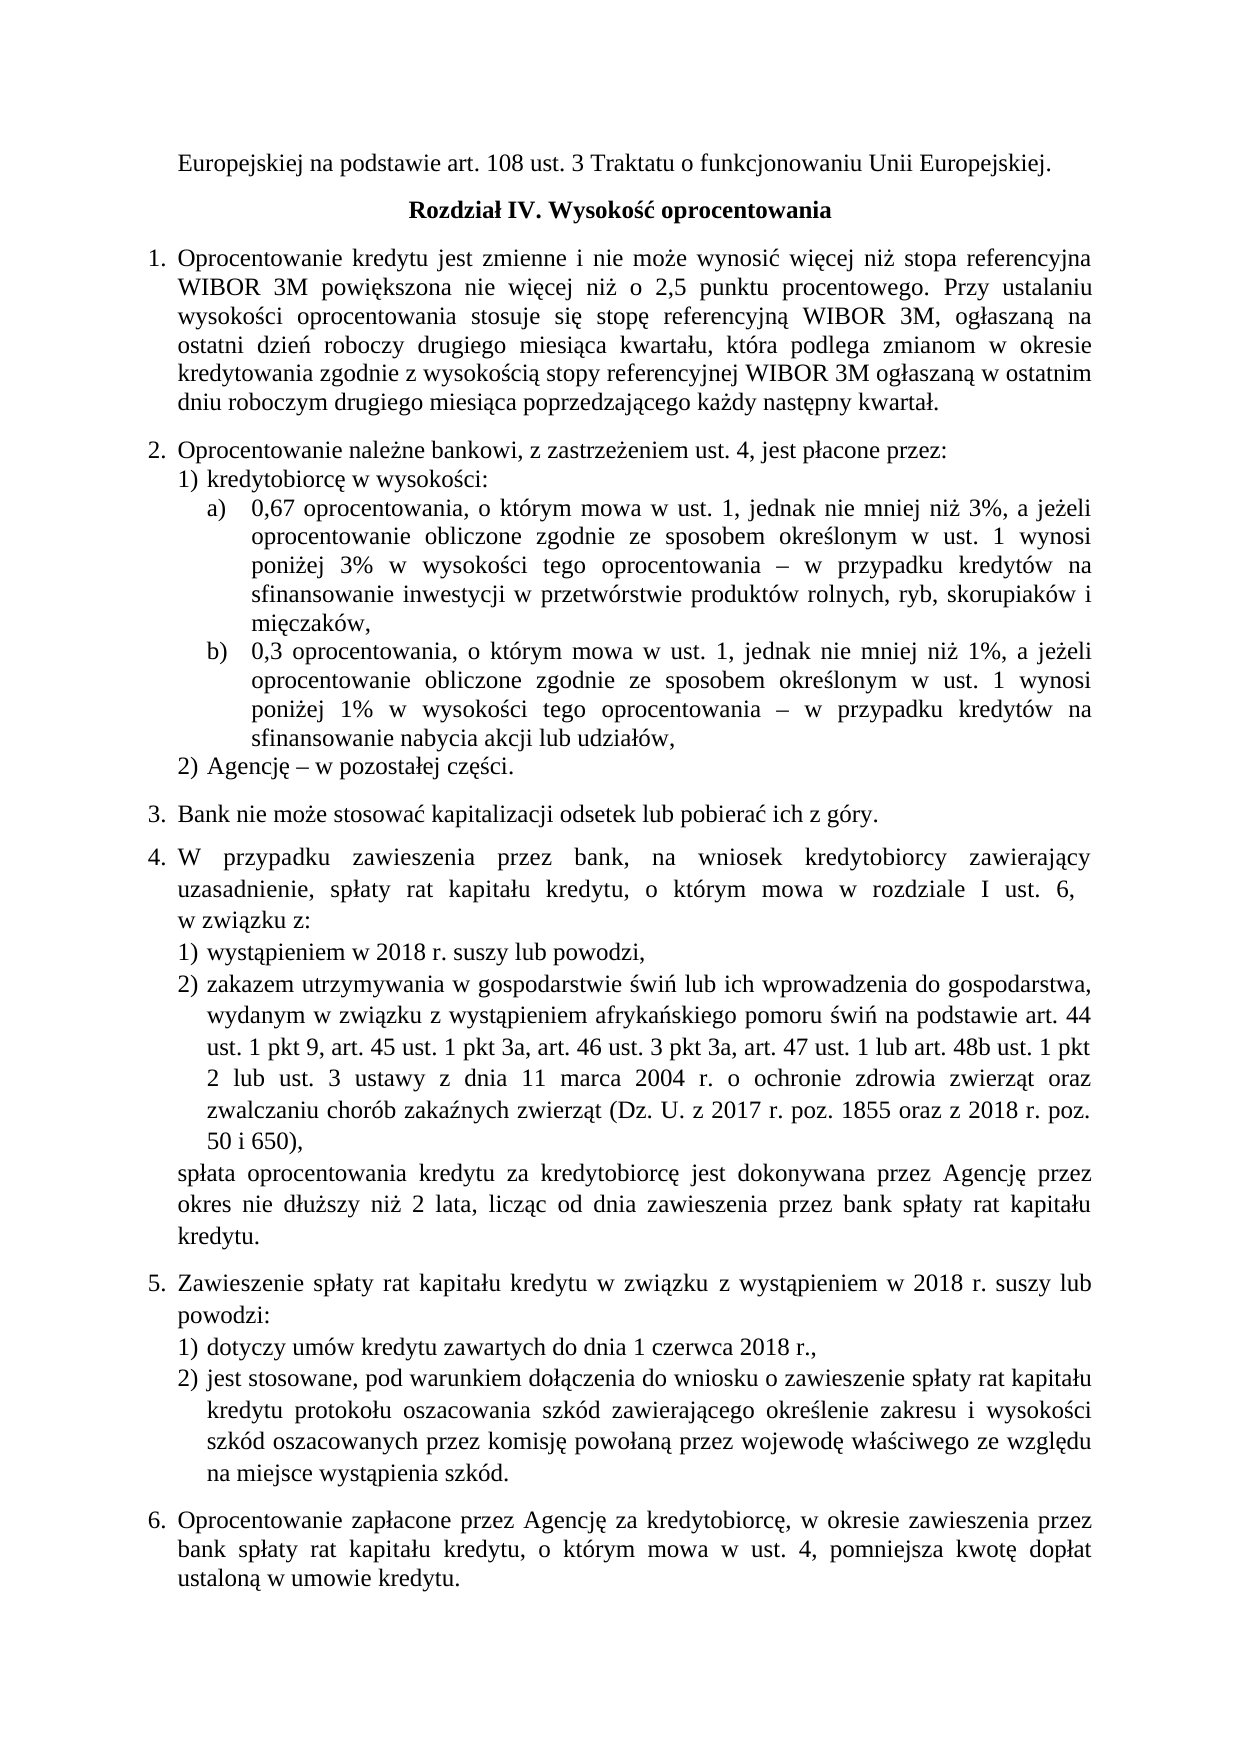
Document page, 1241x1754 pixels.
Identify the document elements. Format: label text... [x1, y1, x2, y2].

text Rozdział IV. Wysokość oprocentowania [148, 196, 1093, 224]
text 2) jest stosowane, pod warunkiem dołączenia do wniosku o zawieszenie spłaty rat kapitału kredytu protokołu oszacowania szkód zawierającego określenie zakresu i wysokości szkód oszacowanych przez komisję powołaną przez wojewodę właściwego ze względu na miejsce wystąpienia szkód. [177, 1363, 1093, 1487]
list kredytobiorcę w wysokości: [177, 464, 1093, 493]
text 1) dotyczy umów kredytu zawartych do dnia 1 czerwca 2018 r., [177, 1332, 1093, 1360]
text 1. Oprocentowanie kredytu jest zmienne i nie może wynosić więcej niż stopa referencyjna WIBOR 3M powiększona nie więcej niż o 2,5 punktu procentowego. Przy ustalaniu wysokości oprocentowania stosuje się stopę referencyjną WIBOR 3M, ogłaszaną na ostatni dzień roboczy drugiego miesiąca kwartału, która podlega zmianom w okresie kredytowania zgodnie z wysokością stopy referencyjnej WIBOR 3M ogłaszaną w ostatnim dniu roboczym drugiego miesiąca poprzedzającego każdy następny kwartał. [148, 243, 1093, 416]
text 4. W przypadku zawieszenia przez bank, na wniosek kredytobiorcy zawierający uzasadnienie, spłaty rat kapitału kredytu, o którym mowa w rozdziale I ust. 6, w związku z: [148, 842, 1093, 934]
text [148, 148, 1093, 176]
text 6. Oprocentowanie zapłacone przez Agencję za kredytobiorcę, w okresie zawieszenia przez bank spłaty rat kapitału kredytu, o którym mowa w ust. 4, pomniejsza kwotę dopłat ustaloną w umowie kredytu. [148, 1505, 1093, 1591]
text spłata oprocentowania kredytu za kredytobiorcę jest dokonywana przez Agencję przez okres nie dłuższy niż 2 lata, licząc od dnia zawieszenia przez bank spłaty rat kapitału kredytu. [177, 1158, 1093, 1250]
text a) 0,67 oprocentowania, o którym mowa w ust. 1, jednak nie mniej niż 3%, a jeżeli oprocentowanie obliczone zgodnie ze sposobem określonym w ust. 1 wynosi poniżej 3% w wysokości tego oprocentowania – w przypadku kredytów na sfinansowanie inwestycji w przetwórstwie produktów rolnych, ryb, skorupiaków i mięczaków, [207, 493, 1093, 636]
text b) 0,3 oprocentowania, o którym mowa w ust. 1, jednak nie mniej niż 1%, a jeżeli oprocentowanie obliczone zgodnie ze sposobem określonym w ust. 1 wynosi poniżej 1% w wysokości tego oprocentowania – w przypadku kredytów na sfinansowanie nabycia akcji lub udziałów, [207, 636, 1093, 751]
text 1) wystąpieniem w 2018 r. suszy lub powodzi, [177, 937, 1093, 966]
text 2) Agencję – w pozostałej części. [177, 751, 1093, 780]
text 3. Bank nie może stosować kapitalizacji odsetek lub pobierać ich z góry. [148, 799, 1093, 828]
text 2) zakazem utrzymywania w gospodarstwie świń lub ich wprowadzenia do gospodarstwa, wydanym w związku z wystąpieniem afrykańskiego pomoru świń na podstawie art. 44 ust. 1 pkt 9, art. 45 ust. 1 pkt 3a, art. 46 ust. 3 pkt 3a, art. 47 ust. 1 lub art. 48b ust. 1 pkt 2 lub ust. 3 ustawy z dnia 11 marca 2004 r. o ochronie zdrowia zwierząt oraz zwalczaniu chorób zakaźnych zwierząt (Dz. U. z 2017 r. poz. 1855 oraz z 2018 r. poz. 50 i 650), [177, 969, 1093, 1155]
text 5. Zawieszenie spłaty rat kapitału kredytu w związku z wystąpieniem w 2018 r. suszy lub powodzi: [148, 1268, 1093, 1329]
text 2. Oprocentowanie należne bankowi, z zastrzeżeniem ust. 4, jest płacone przez: [148, 435, 1093, 464]
